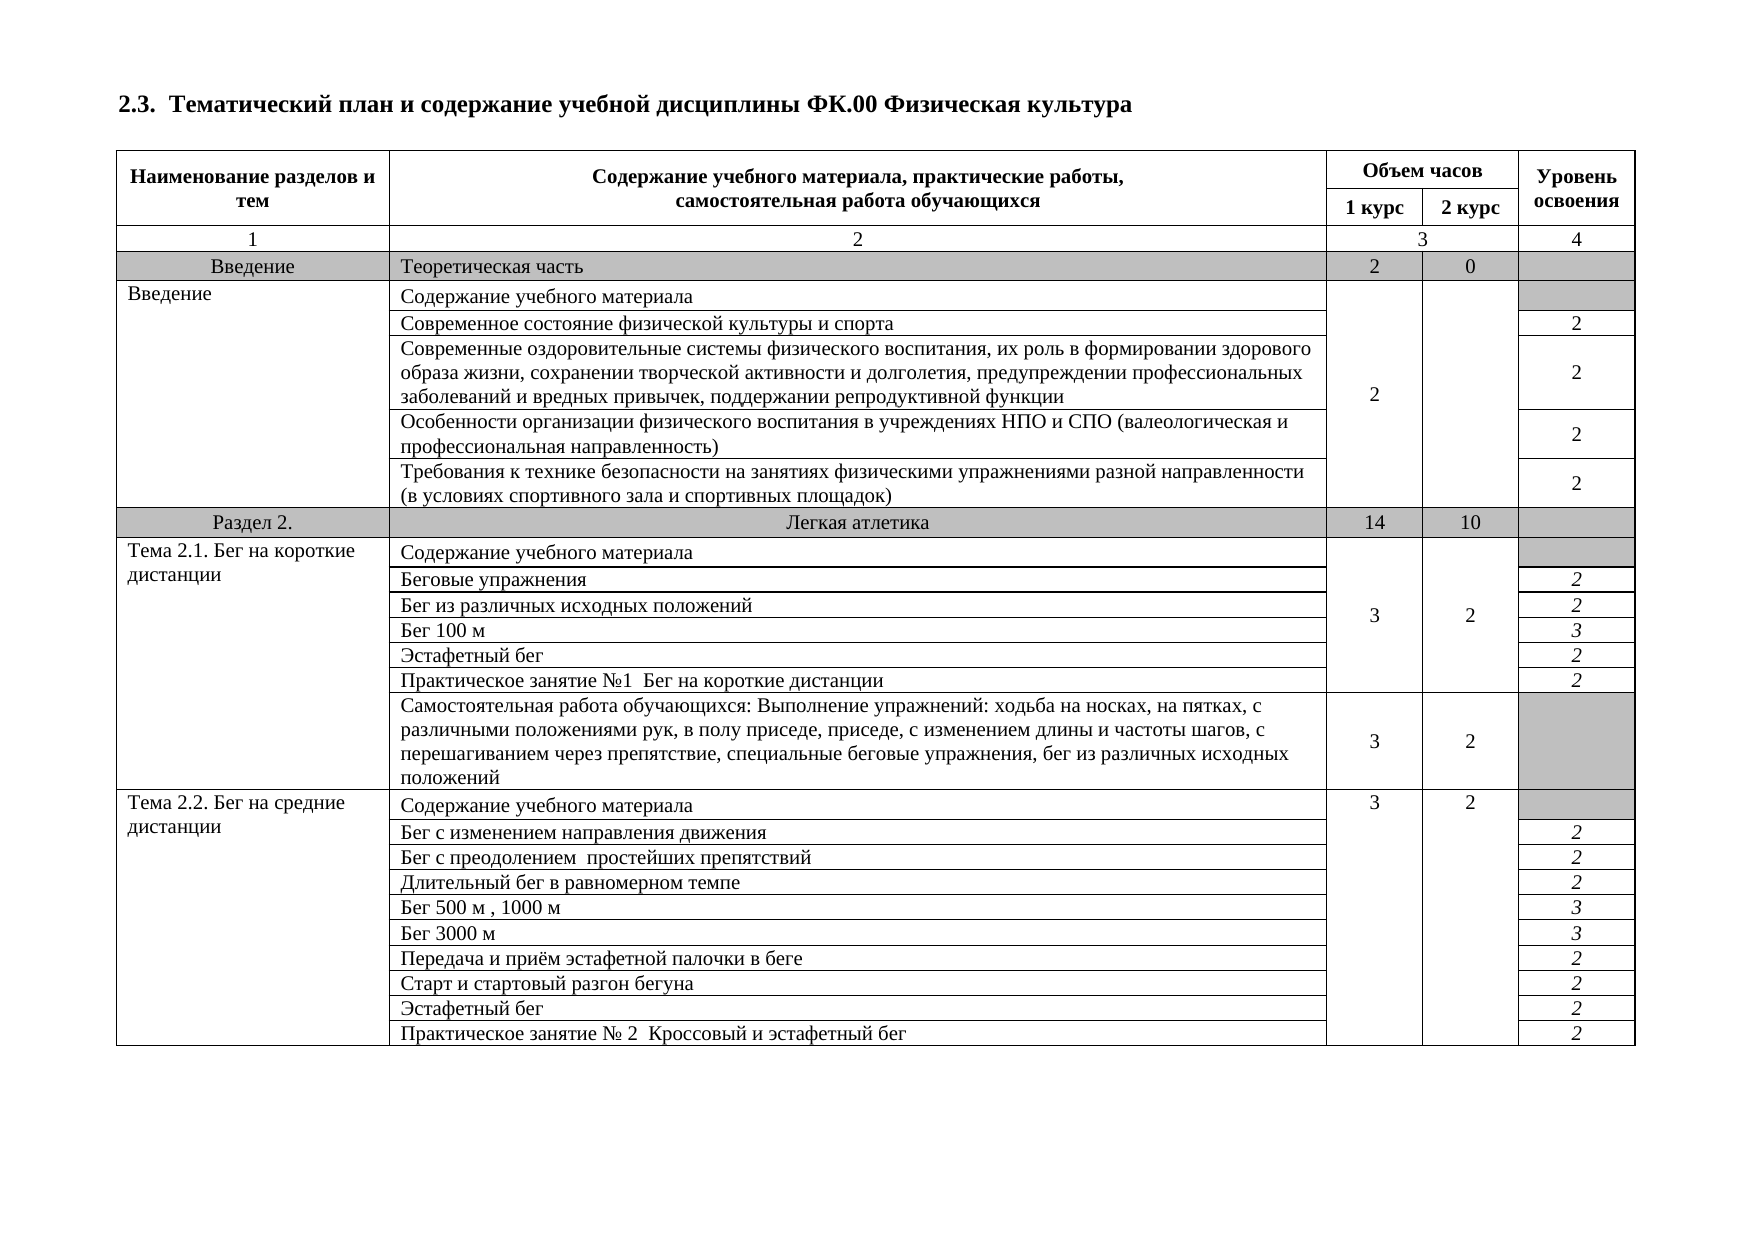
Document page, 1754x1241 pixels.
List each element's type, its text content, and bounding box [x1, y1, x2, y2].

table_cell Беговые упражнения [390, 568, 1326, 591]
table_cell Передача и приём эстафетной палочки в беге [390, 946, 1326, 969]
table_cell 3 [1327, 693, 1422, 789]
table_cell [1519, 693, 1634, 789]
table_cell 3 [1327, 226, 1518, 251]
table_cell 2 курс [1423, 189, 1518, 225]
table_cell 2 [1519, 820, 1634, 844]
table_cell Бег 500 м , 1000 м [390, 895, 1326, 919]
table_cell 2 [1423, 693, 1518, 789]
table_cell [1519, 252, 1634, 280]
table_cell 2 [1519, 971, 1634, 995]
table_cell Требования к технике безопасности на занятиях физическими упражнениями разной направленности (в условиях спортивного зала и спортивных площадок) [390, 459, 1326, 507]
table_header Объем часов [1327, 151, 1518, 188]
table_cell 2 [1519, 643, 1634, 667]
table_cell Длительный бег в равномерном темпе [390, 870, 1326, 894]
table_cell Тема 2.1. Бег на короткие дистанции [117, 538, 389, 789]
table_cell 2 [1519, 336, 1634, 408]
table_cell Тема 2.2. Бег на средние дистанции [117, 790, 389, 1045]
table_cell 3 [1519, 920, 1634, 944]
table_cell Бег 100 м [390, 618, 1326, 642]
table_cell Современное состояние физической культуры и спорта [390, 311, 1326, 335]
table_cell 2 [1327, 281, 1422, 507]
table_cell Бег из различных исходных положений [390, 593, 1326, 617]
table_header Уровень освоения [1519, 151, 1634, 225]
table_cell 2 [1423, 790, 1518, 1045]
table_cell Современные оздоровительные системы физического воспитания, их роль в формировании здорового образа жизни, сохранении творческой активности и долголетия, предупреждении профессиональных заболеваний и вредных привычек, поддержании репродуктивной функции [390, 336, 1326, 408]
table_cell 1 курс [1327, 189, 1422, 225]
table_header Содержание учебного материала, практические работы, самостоятельная работа обучающихся [390, 151, 1326, 225]
table_cell Практическое занятие №1 Бег на короткие дистанции [390, 668, 1326, 692]
table_cell Бег с преодолением простейших препятствий [390, 845, 1326, 869]
table_cell Содержание учебного материала [390, 538, 1326, 566]
table_cell 2 [1519, 668, 1634, 692]
table_cell 10 [1423, 508, 1518, 537]
table_cell 3 [1519, 618, 1634, 642]
table_cell [1519, 538, 1634, 566]
table_cell Эстафетный бег [390, 643, 1326, 667]
table_cell [1423, 281, 1518, 507]
table_header Наименование разделов и тем [117, 151, 389, 225]
table_cell 2 [1519, 996, 1634, 1020]
table_cell [1519, 790, 1634, 819]
table_cell 0 [1423, 252, 1518, 280]
table_cell 3 [1519, 895, 1634, 919]
table_cell Бег 3000 м [390, 920, 1326, 944]
table_cell 2 [1519, 1021, 1634, 1045]
subtitle Тематический план и содержание учебной дисциплины ФК.00 Физическая культура [118, 89, 1636, 117]
table_cell Особенности организации физического воспитания в учреждениях НПО и СПО (валеологическая и профессиональная направленность) [390, 410, 1326, 458]
table_cell 1 [117, 226, 389, 251]
table_cell 2 [1519, 946, 1634, 969]
table_cell Введение [117, 281, 389, 507]
table_cell Содержание учебного материала [390, 281, 1326, 310]
table_cell Практическое занятие № 2 Кроссовый и эстафетный бег [390, 1021, 1326, 1045]
table_cell [1519, 508, 1634, 537]
table_cell Теоретическая часть [390, 252, 1326, 280]
table_cell Содержание учебного материала [390, 790, 1326, 819]
table_cell 14 [1327, 508, 1422, 537]
table_cell [1519, 281, 1634, 310]
table_cell 3 [1327, 790, 1422, 1045]
table_cell 2 [1519, 459, 1634, 507]
table_cell Раздел 2. [117, 508, 389, 537]
table_cell 2 [1519, 593, 1634, 617]
table_cell Бег с изменением направления движения [390, 820, 1326, 844]
table_cell 2 [1519, 870, 1634, 894]
table_cell 4 [1519, 226, 1634, 251]
table_cell 2 [1423, 538, 1518, 692]
table_cell 2 [390, 226, 1326, 251]
table_cell 2 [1519, 845, 1634, 869]
table_cell Самостоятельная работа обучающихся: Выполнение упражнений: ходьба на носках, на пятках, с различными положениями рук, в полу приседе, приседе, с изменением длины и частоты шагов, с перешагиванием через препятствие, специальные беговые упражнения, бег из различных исходных положений [390, 693, 1326, 789]
table_cell Эстафетный бег [390, 996, 1326, 1020]
table_cell Старт и стартовый разгон бегуна [390, 971, 1326, 995]
table_cell Легкая атлетика [390, 508, 1326, 537]
table_cell 2 [1519, 568, 1634, 591]
table_cell Введение [117, 252, 389, 280]
table_cell 3 [1327, 538, 1422, 692]
table_cell 2 [1519, 410, 1634, 458]
table_cell 2 [1519, 311, 1634, 335]
table_cell 2 [1327, 252, 1422, 280]
